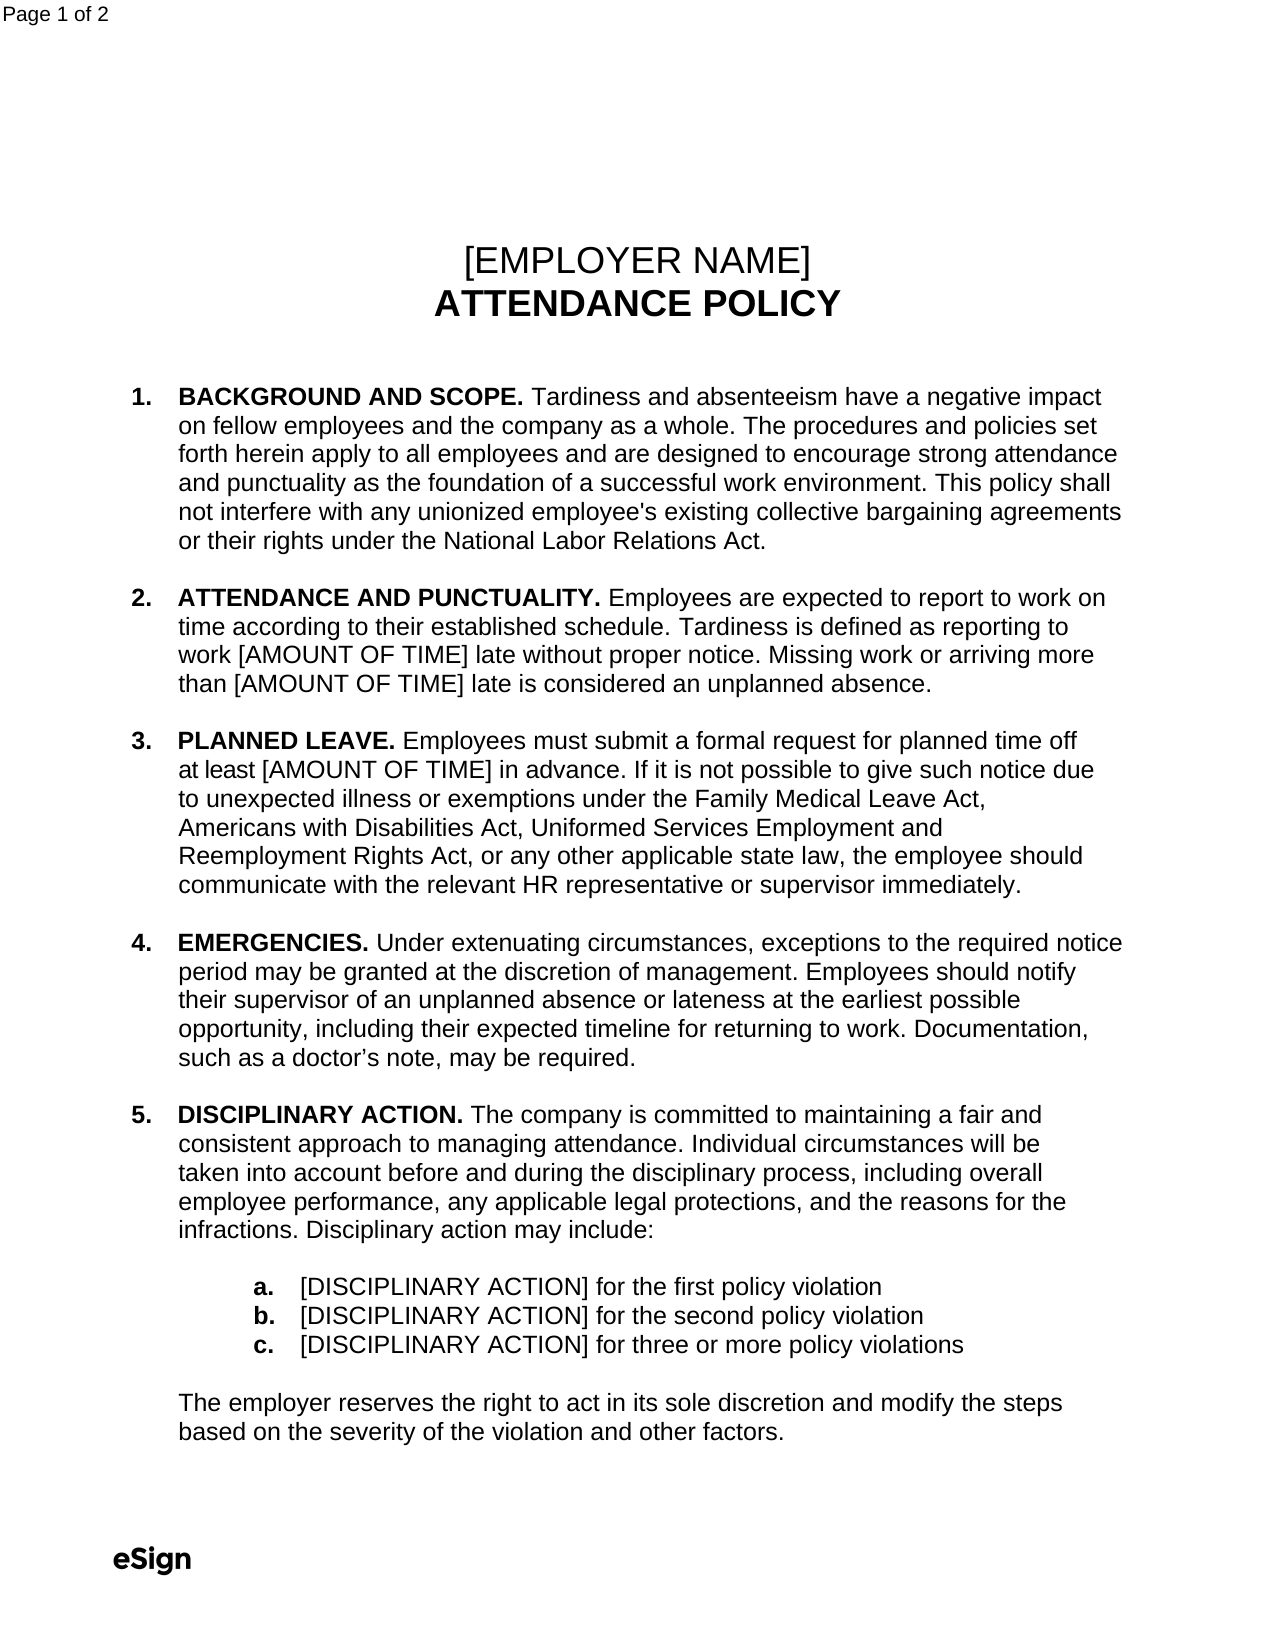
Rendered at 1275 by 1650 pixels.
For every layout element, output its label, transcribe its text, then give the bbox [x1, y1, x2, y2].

list BACKGROUND AND SCOPE. Tardiness and absenteeism have a negative impact on fellow employees and the company as a whole. The procedures and policies set forth herein apply to all employees and are designed to encourage strong attendance and punctuality as the foundation of a successful work environment. This policy shall not interfere with any unionized employee's existing collective bargaining agreements or their rights under the National Labor Relations Act. [131, 382, 1122, 554]
list EMERGENCIES. Under extenuating circumstances, exceptions to the required notice period may be granted at the discretion of management. Employees should notify their supervisor of an unplanned absence or lateness at the earliest possible opportunity, including their expected timeline for returning to work. Documentation, such as a doctor’s note, may be required. [131, 928, 1123, 1072]
list [DISCIPLINARY ACTION] for the second policy violation [253, 1302, 1125, 1330]
list [DISCIPLINARY ACTION] for three or more policy violations [253, 1330, 1125, 1359]
picture [98, 1532, 208, 1586]
text [EMPLOYER NAME] [150, 238, 1125, 281]
title ATTENDANCE POLICY [150, 282, 1125, 325]
list DISCIPLINARY ACTION. The company is committed to maintaining a fair and consistent approach to managing attendance. Individual circumstances will be taken into account before and during the disciplinary process, including overall employee performance, any applicable legal protections, and the reasons for the infractions. Disciplinary action may include: [131, 1100, 1080, 1244]
list ATTENDANCE AND PUNCTUALITY. Employees are expected to report to work on time according to their established schedule. Tardiness is defined as reporting to work [AMOUNT OF TIME] late without proper notice. Missing work or arriving more than [AMOUNT OF TIME] late is considered an unplanned absence. [131, 583, 1107, 698]
list [DISCIPLINARY ACTION] for the first policy violation [253, 1273, 1125, 1302]
list PLANNED LEAVE. Employees must submit a formal request for planned time off at least [AMOUNT OF TIME] in advance. If it is not possible to give such notice due to unexpected illness or exemptions under the Family Medical Leave Act, Americans with Disabilities Act, Uniformed Services Employment and Reemployment Rights Act, or any other applicable state law, the employee should communicate with the relevant HR representative or supervisor immediately. [131, 726, 1097, 899]
text The employer reserves the right to act in its sole discretion and modify the steps based on the severity of the violation and other factors. [178, 1388, 1113, 1445]
